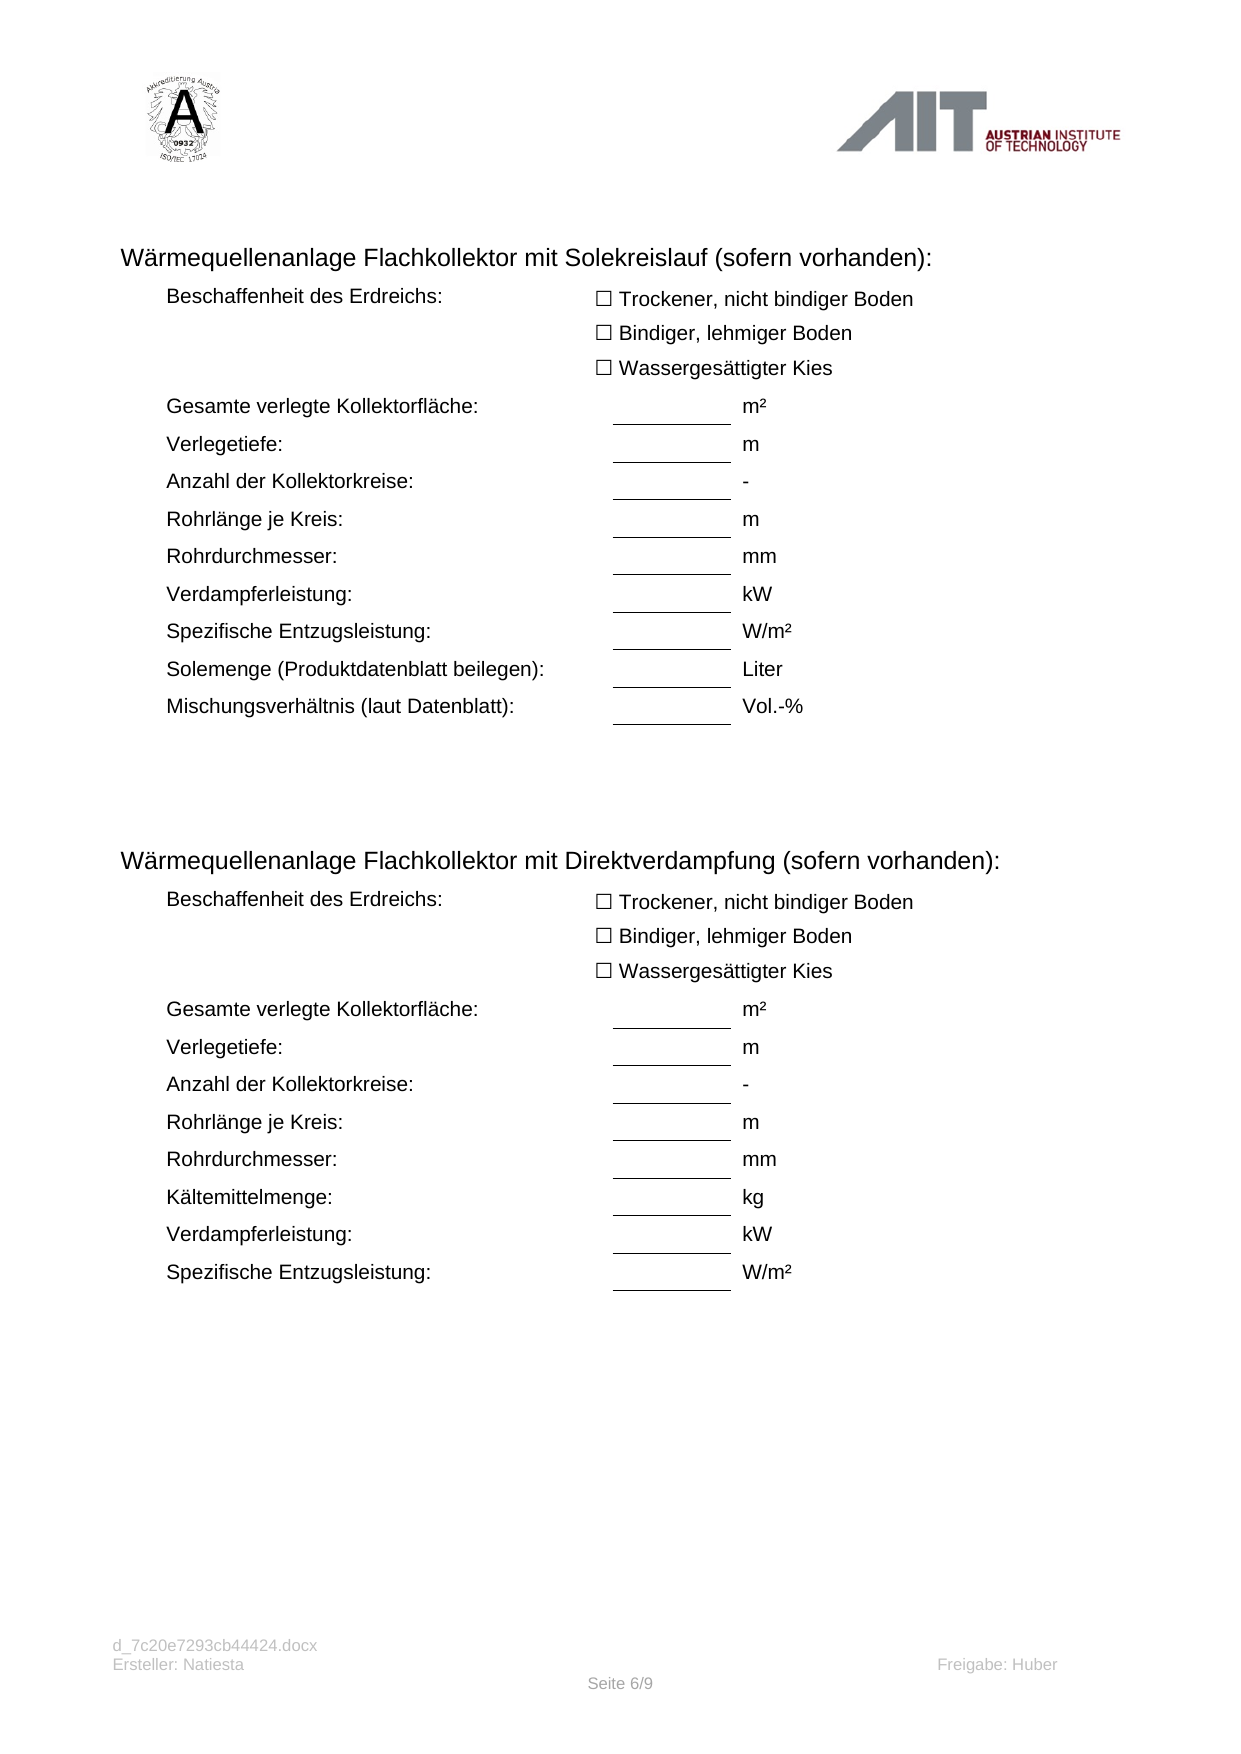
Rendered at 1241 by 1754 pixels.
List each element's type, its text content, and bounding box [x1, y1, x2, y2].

table_cell Mischungsverhältnis (laut Datenblatt): [125, 687, 612, 724]
table_cell Anzahl der Kollektorkreise: [125, 462, 612, 499]
table_cell Anzahl der Kollektorkreise: [125, 1065, 612, 1102]
table_cell m² [731, 388, 893, 424]
table_cell m [731, 499, 893, 537]
table_cell Verlegetiefe: [125, 424, 612, 462]
table_cell Verdampferleistung: [125, 1215, 612, 1252]
table_cell Rohrlänge je Kreis: [125, 499, 612, 537]
table_cell m [731, 424, 893, 462]
table_cell kW [731, 574, 893, 612]
table_header Beschaffenheit des Erdreichs: [125, 278, 583, 388]
table_cell Rohrdurchmesser: [125, 537, 612, 574]
picture [830, 85, 1126, 157]
table_cell Liter [731, 649, 893, 687]
table_cell Rohrlänge je Kreis: [125, 1103, 612, 1140]
table_cell - [731, 462, 893, 499]
table_cell - [731, 1065, 893, 1102]
table_cell Verdampferleistung: [125, 574, 612, 612]
table_header Wärmequellenanlage Flachkollektor mit Solekreislauf (sofern vorhanden): [113, 236, 1057, 278]
table_cell Spezifische Entzugsleistung: [125, 1253, 612, 1290]
table_cell mm [731, 1140, 893, 1177]
picture [136, 72, 228, 162]
table_cell m² [731, 991, 893, 1027]
table_cell m [731, 1103, 893, 1140]
table_cell Spezifische Entzugsleistung: [125, 612, 612, 649]
table_cell W/m² [731, 1253, 893, 1290]
table_cell kW [731, 1215, 893, 1252]
table_cell Verlegetiefe: [125, 1028, 612, 1065]
table_cell Kältemittelmenge: [125, 1178, 612, 1215]
table_header Wärmequellenanlage Flachkollektor mit Direktverdampfung (sofern vorhanden): [113, 805, 1131, 881]
table_cell Gesamte verlegte Kollektorfläche: [125, 991, 612, 1027]
table_cell Rohrdurchmesser: [125, 1140, 612, 1177]
table_header Trockener, nicht bindiger Boden Bindiger, lehmiger Boden Wassergesättigter Kies [583, 278, 1115, 388]
table_cell Solemenge (Produktdatenblatt beilegen): [125, 649, 612, 687]
table_cell Vol.-% [731, 687, 893, 724]
table_header Trockener, nicht bindiger Boden Bindiger, lehmiger Boden Wassergesättigter Kies [583, 881, 1115, 991]
table_cell mm [731, 537, 893, 574]
table_cell W/m² [731, 612, 893, 649]
table_cell m [731, 1028, 893, 1065]
table_cell kg [731, 1178, 893, 1215]
table_cell Gesamte verlegte Kollektorfläche: [125, 388, 612, 424]
table_header Beschaffenheit des Erdreichs: [125, 881, 583, 991]
